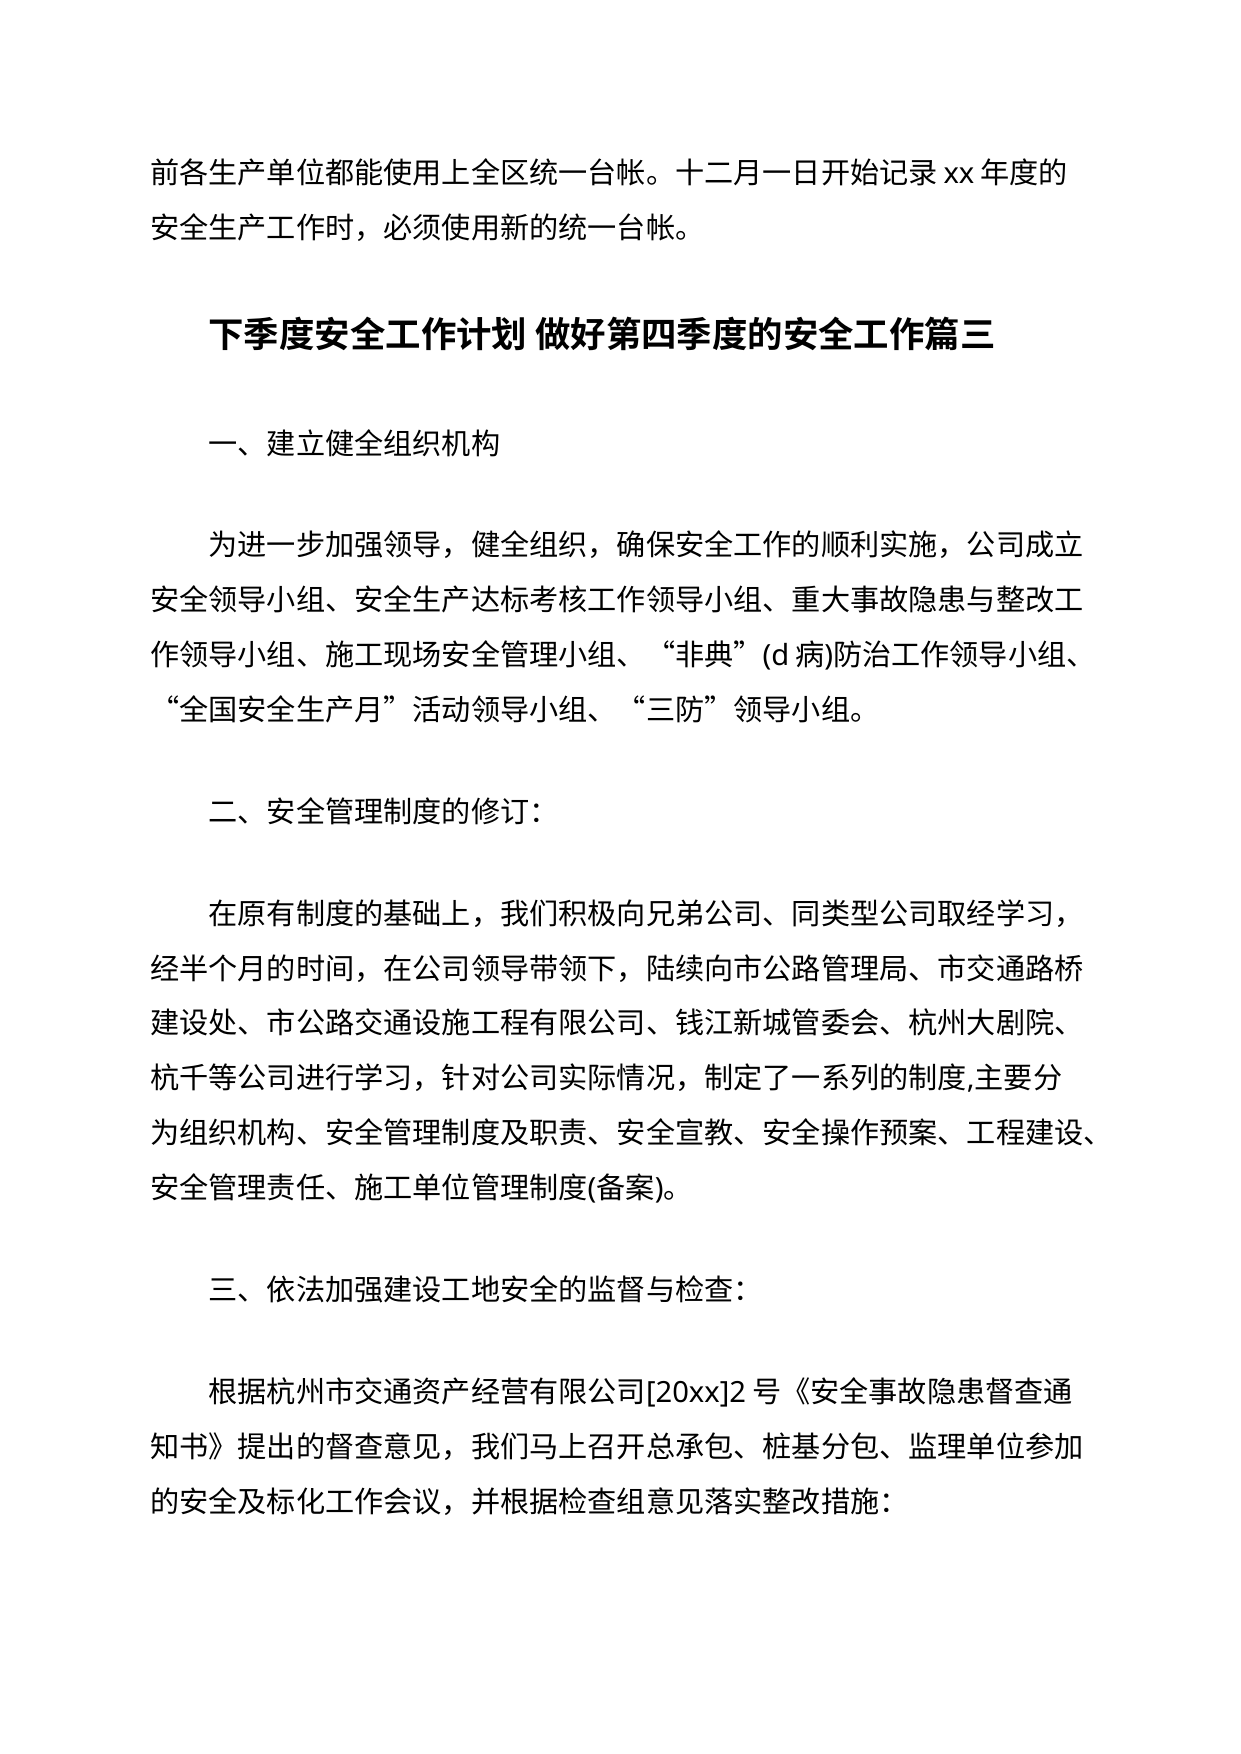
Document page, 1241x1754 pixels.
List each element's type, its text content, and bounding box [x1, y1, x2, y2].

text 一、建立健全组织机构 [150, 420, 1090, 462]
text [150, 150, 1090, 247]
text 二、安全管理制度的修订： [150, 788, 1090, 831]
text 为进一步加强领导，健全组织，确保安全工作的顺利实施，公司成立安全领导小组、安全生产达标考核工作领导小组、重大事故隐患与整改工作领导小组、施工现场安全管理小组、“非典”(d病)防治工作领导小组、“全国安全生产月”活动领导小组、“三防”领导小组。 [150, 522, 1090, 729]
text 根据杭州市交通资产经营有限公司[20xx]2号《安全事故隐患督查通知书》提出的督查意见，我们马上召开总承包、桩基分包、监理单位参加的安全及标化工作会议，并根据检查组意见落实整改措施： [150, 1369, 1090, 1521]
text 下季度安全工作计划 做好第四季度的安全工作篇三 [150, 307, 1090, 358]
text 三、依法加强建设工地安全的监督与检查： [150, 1267, 1090, 1309]
text 在原有制度的基础上，我们积极向兄弟公司、同类型公司取经学习，经半个月的时间，在公司领导带领下，陆续向市公路管理局、市交通路桥建设处、市公路交通设施工程有限公司、钱江新城管委会、杭州大剧院、杭千等公司进行学习，针对公司实际情况，制定了一系列的制度,主要分为组织机构、安全管理制度及职责、安全宣教、安全操作预案、工程建设、安全管理责任、施工单位管理制度(备案)。 [150, 890, 1090, 1207]
